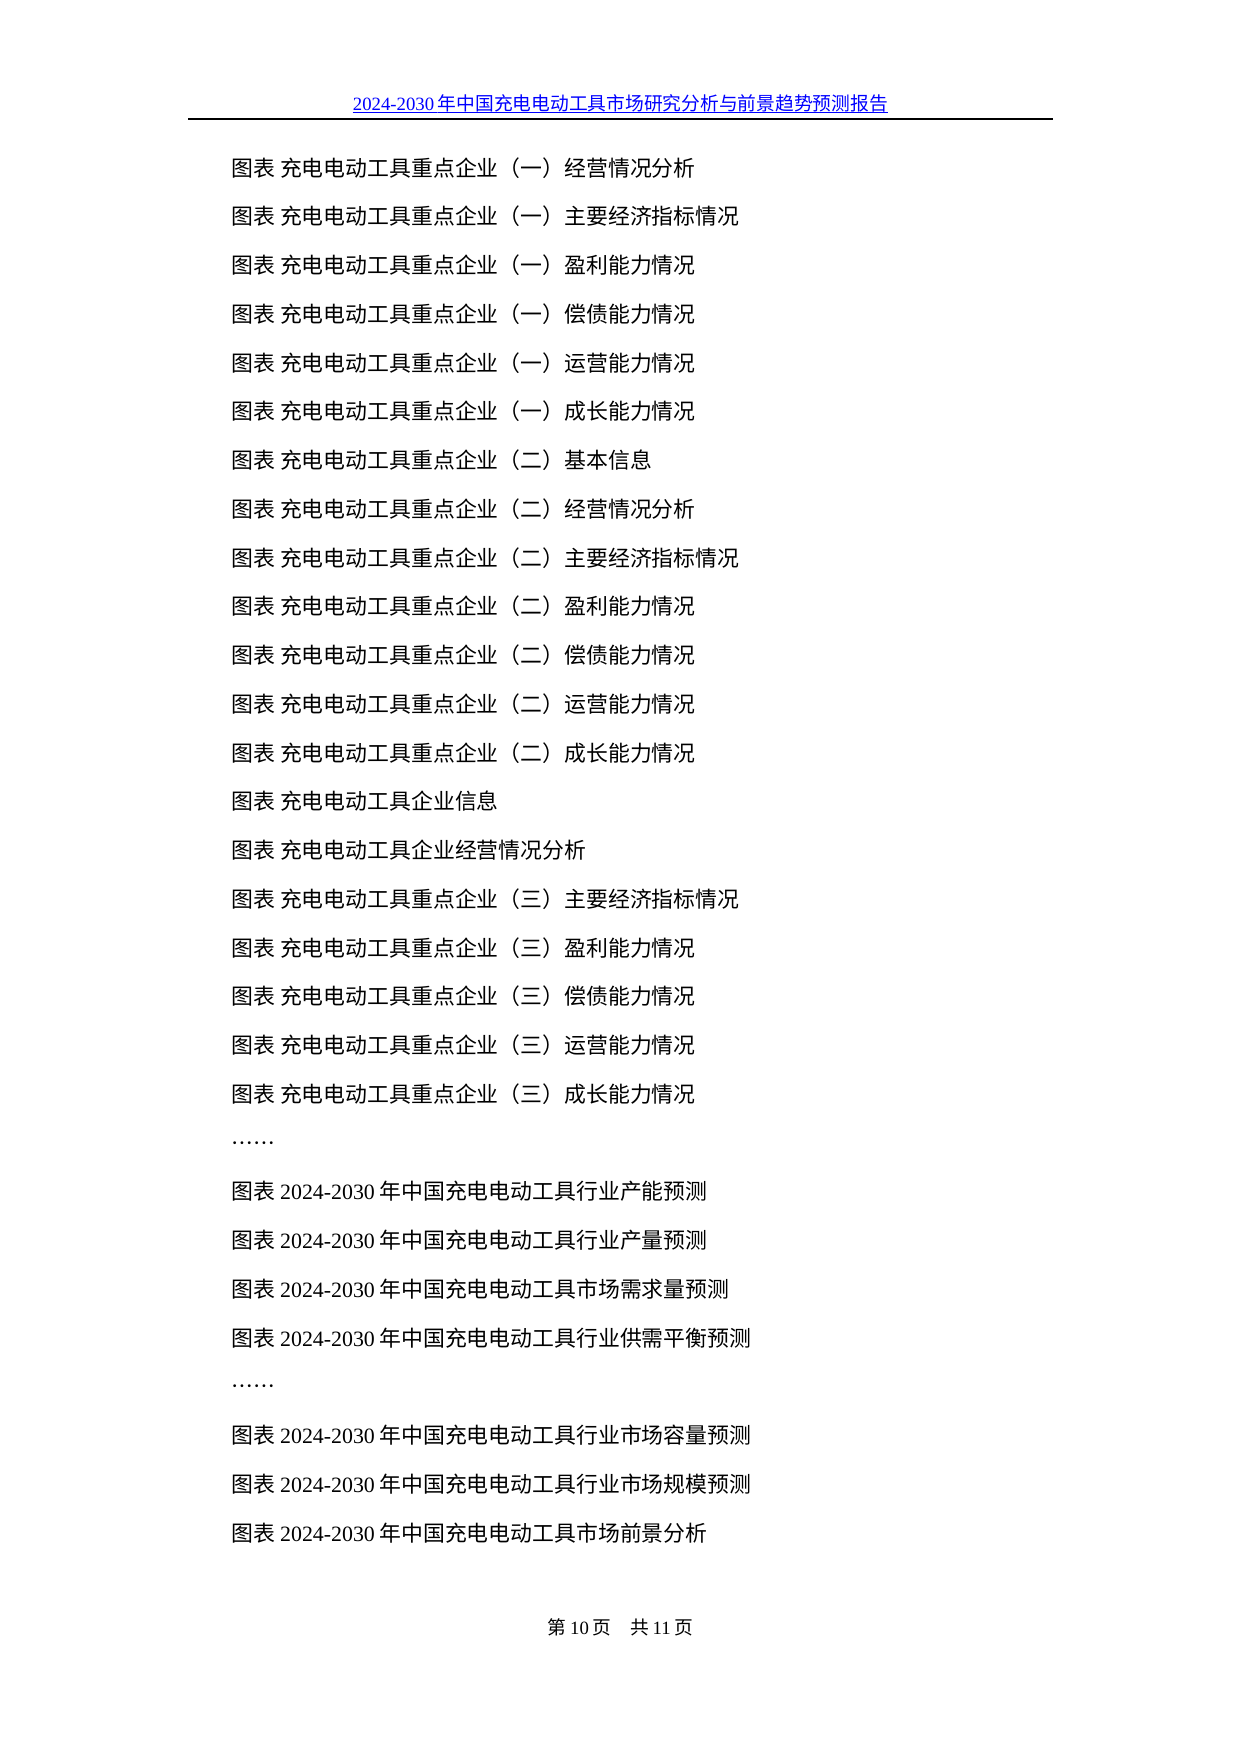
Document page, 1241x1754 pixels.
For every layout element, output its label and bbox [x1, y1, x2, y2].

text [187, 150, 1053, 1548]
